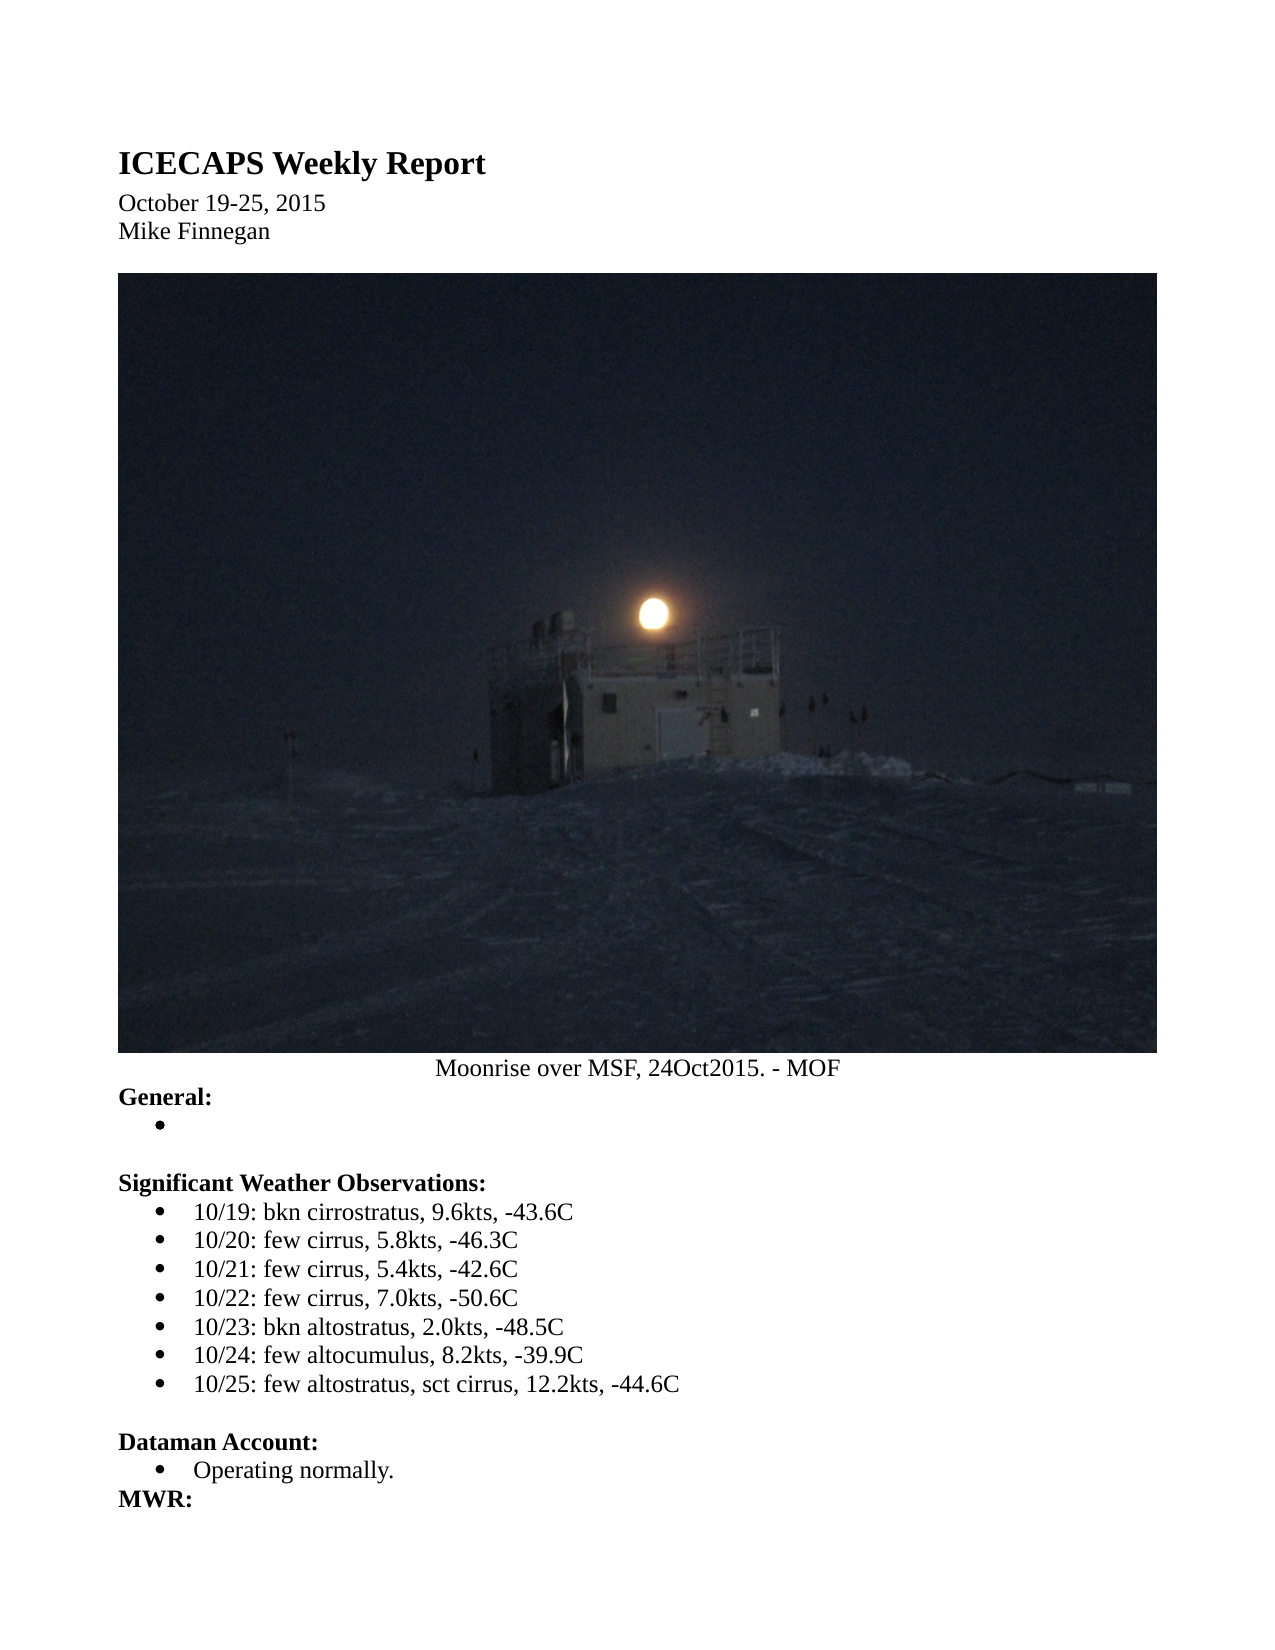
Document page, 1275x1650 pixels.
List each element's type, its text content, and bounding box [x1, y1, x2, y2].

text Moonrise over MSF, 24Oct2015. - MOF [118, 1053, 1157, 1082]
text MWR: [118, 1484, 1157, 1513]
list 10/25: few altostratus, sct cirrus, 12.2kts, -44.6C [156, 1369, 1157, 1398]
text Dataman Account: [118, 1427, 1157, 1456]
list 10/23: bkn altostratus, 2.0kts, -48.5C [156, 1312, 1157, 1341]
text General: [118, 1082, 1157, 1111]
text Significant Weather Observations: [118, 1168, 1157, 1197]
list 10/20: few cirrus, 5.8kts, -46.3C [156, 1226, 1157, 1254]
list Operating normally. [156, 1456, 1157, 1484]
subtitle ICECAPS Weekly Report [118, 143, 1157, 181]
text October 19-25, 2015 [118, 188, 1157, 216]
list 10/19: bkn cirrostratus, 9.6kts, -43.6C [156, 1197, 1157, 1226]
list 10/22: few cirrus, 7.0kts, -50.6C [156, 1283, 1157, 1312]
picture [118, 273, 1157, 1053]
list 10/21: few cirrus, 5.4kts, -42.6C [156, 1254, 1157, 1283]
list 10/24: few altocumulus, 8.2kts, -39.9C [156, 1341, 1157, 1369]
text Mike Finnegan [118, 216, 1157, 245]
